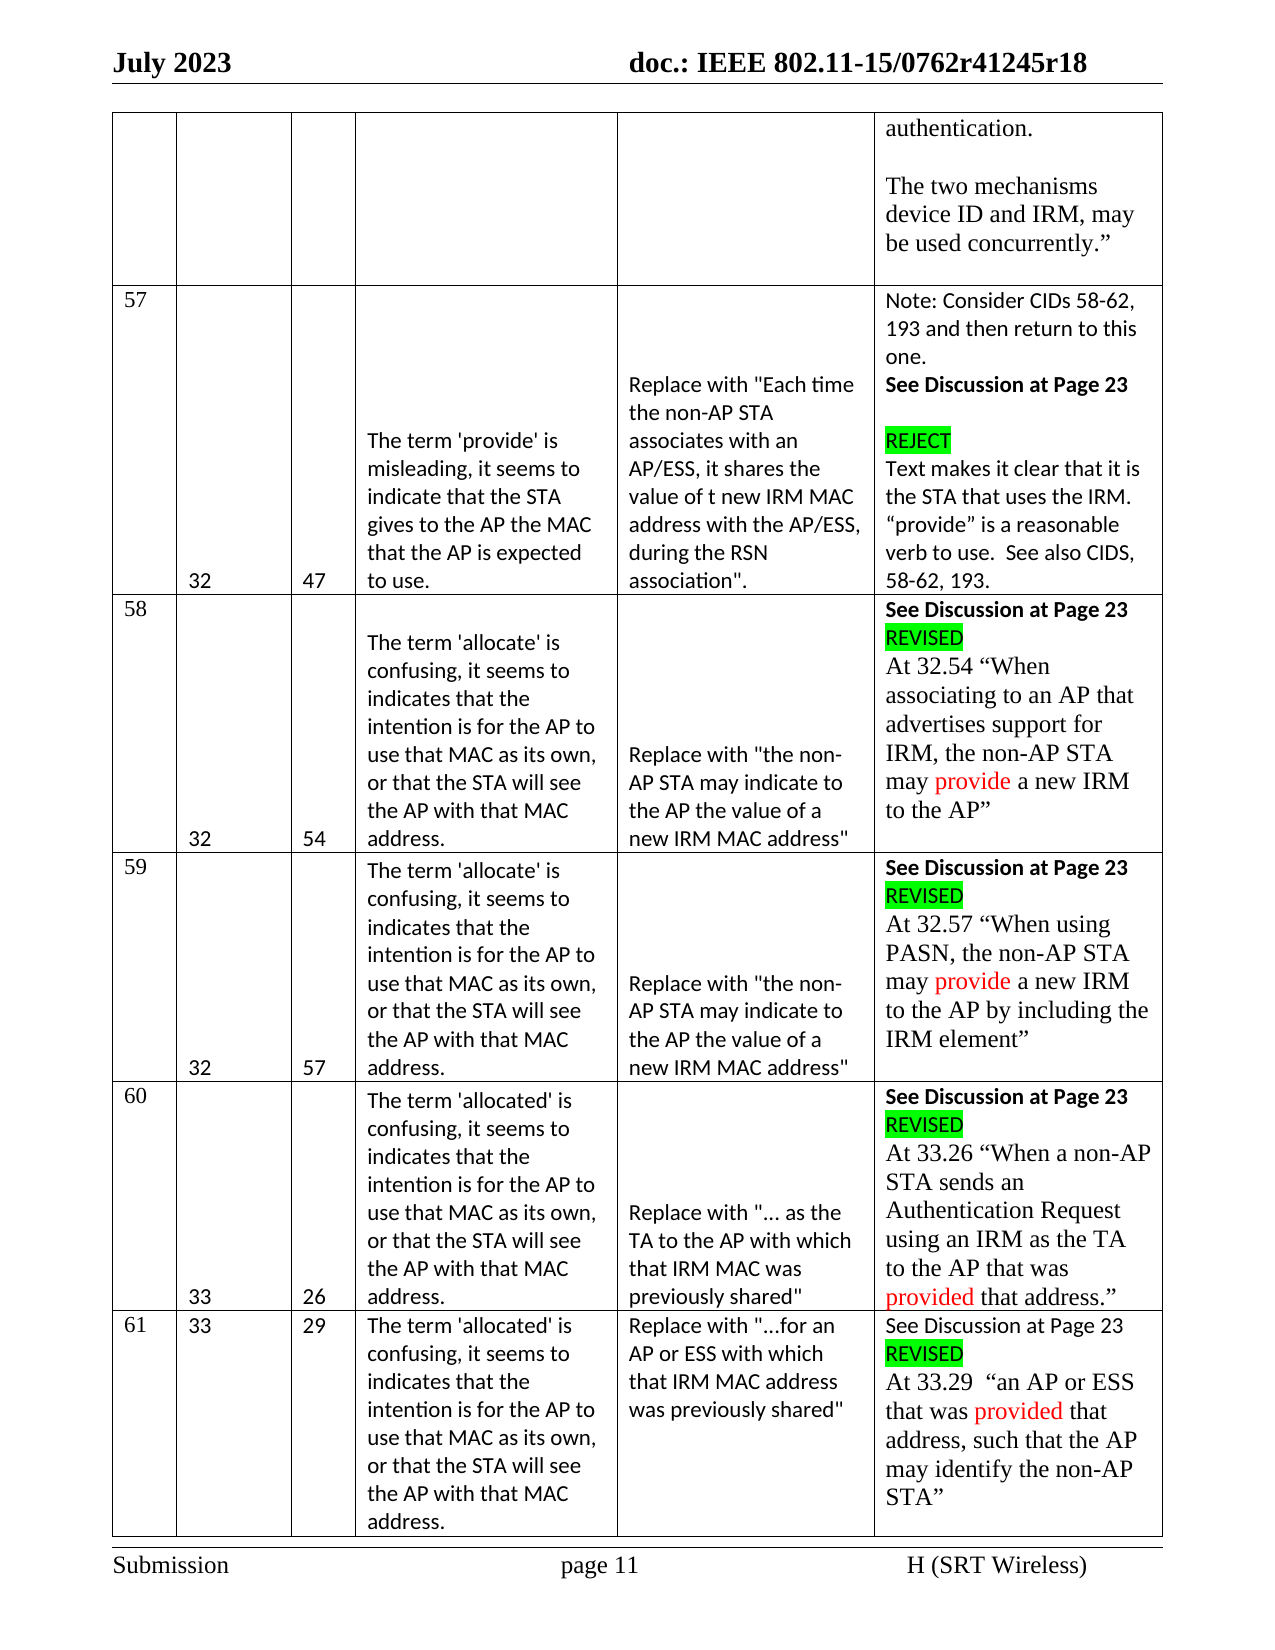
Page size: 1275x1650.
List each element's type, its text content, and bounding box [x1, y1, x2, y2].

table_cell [618, 1311, 874, 1536]
table_cell 61 [113, 1311, 176, 1536]
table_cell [356, 113, 617, 285]
table_cell See Discussion at Page 23 REVISED At 32.54 “When associating to an AP that advertises support for IRM, the non-AP STA may provide a new IRM to the AP” [875, 595, 1162, 852]
table_cell The term 'allocate' is confusing, it seems to indicates that the intention is for the AP to use that MAC as its own, or that the STA will see the AP with that MAC address. [356, 853, 617, 1081]
table_cell 30 [177, 113, 291, 285]
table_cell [356, 1311, 617, 1536]
table_cell 54 [292, 595, 355, 852]
table_cell 33 [177, 1082, 291, 1310]
table_cell 33 [177, 1311, 291, 1536]
table_cell 56 [113, 113, 176, 285]
table_cell The term 'provide' is misleading, it seems to indicate that the STA gives to the AP the MAC that the AP is expected to use. [356, 286, 617, 594]
table_cell 32 [177, 853, 291, 1081]
table_cell Replace with "... as the TA to the AP with which that IRM MAC was previously shared" [618, 1082, 874, 1310]
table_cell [618, 113, 874, 285]
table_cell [875, 1311, 1162, 1536]
table_cell Replace with "the non-AP STA may indicate to the AP the value of a new IRM MAC address" [618, 853, 874, 1081]
table_cell See Discussion at Page 23 REVISED At 33.26 “When a non-AP STA sends an Authentication Request using an IRM as the TA to the AP that was provided that address.” [875, 1082, 1162, 1310]
table_cell Note: Consider CIDs 58-62, 193 and then return to this one. See Discussion at Page 23 REJECT Text makes it clear that it is the STA that uses the IRM. “provide” is a reasonable verb to use. See also CIDS, 58-62, 193. [875, 286, 1162, 594]
table_cell The term 'allocate' is confusing, it seems to indicates that the intention is for the AP to use that MAC as its own, or that the STA will see the AP with that MAC address. [356, 595, 617, 852]
table_cell 57 [292, 853, 355, 1081]
table_cell 57 [113, 286, 176, 594]
table_cell 32 [177, 286, 291, 594]
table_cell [875, 113, 1162, 285]
table_cell Replace with "the non-AP STA may indicate to the AP the value of a new IRM MAC address" [618, 595, 874, 852]
table_cell 60 [113, 1082, 176, 1310]
table_cell 47 [292, 286, 355, 594]
table_cell 59 [113, 853, 176, 1081]
table_cell Replace with "Each time the non-AP STA associates with an AP/ESS, it shares the value of t new IRM MAC address with the AP/ESS, during the RSN association". [618, 286, 874, 594]
table_cell 19 [292, 113, 355, 285]
table_cell 26 [292, 1082, 355, 1310]
table_cell 29 [292, 1311, 355, 1536]
table_cell 58 [113, 595, 176, 852]
table_cell See Discussion at Page 23 REVISED At 32.57 “When using PASN, the non-AP STA may provide a new IRM to the AP by including the IRM element” [875, 853, 1162, 1081]
table_cell 32 [177, 595, 291, 852]
